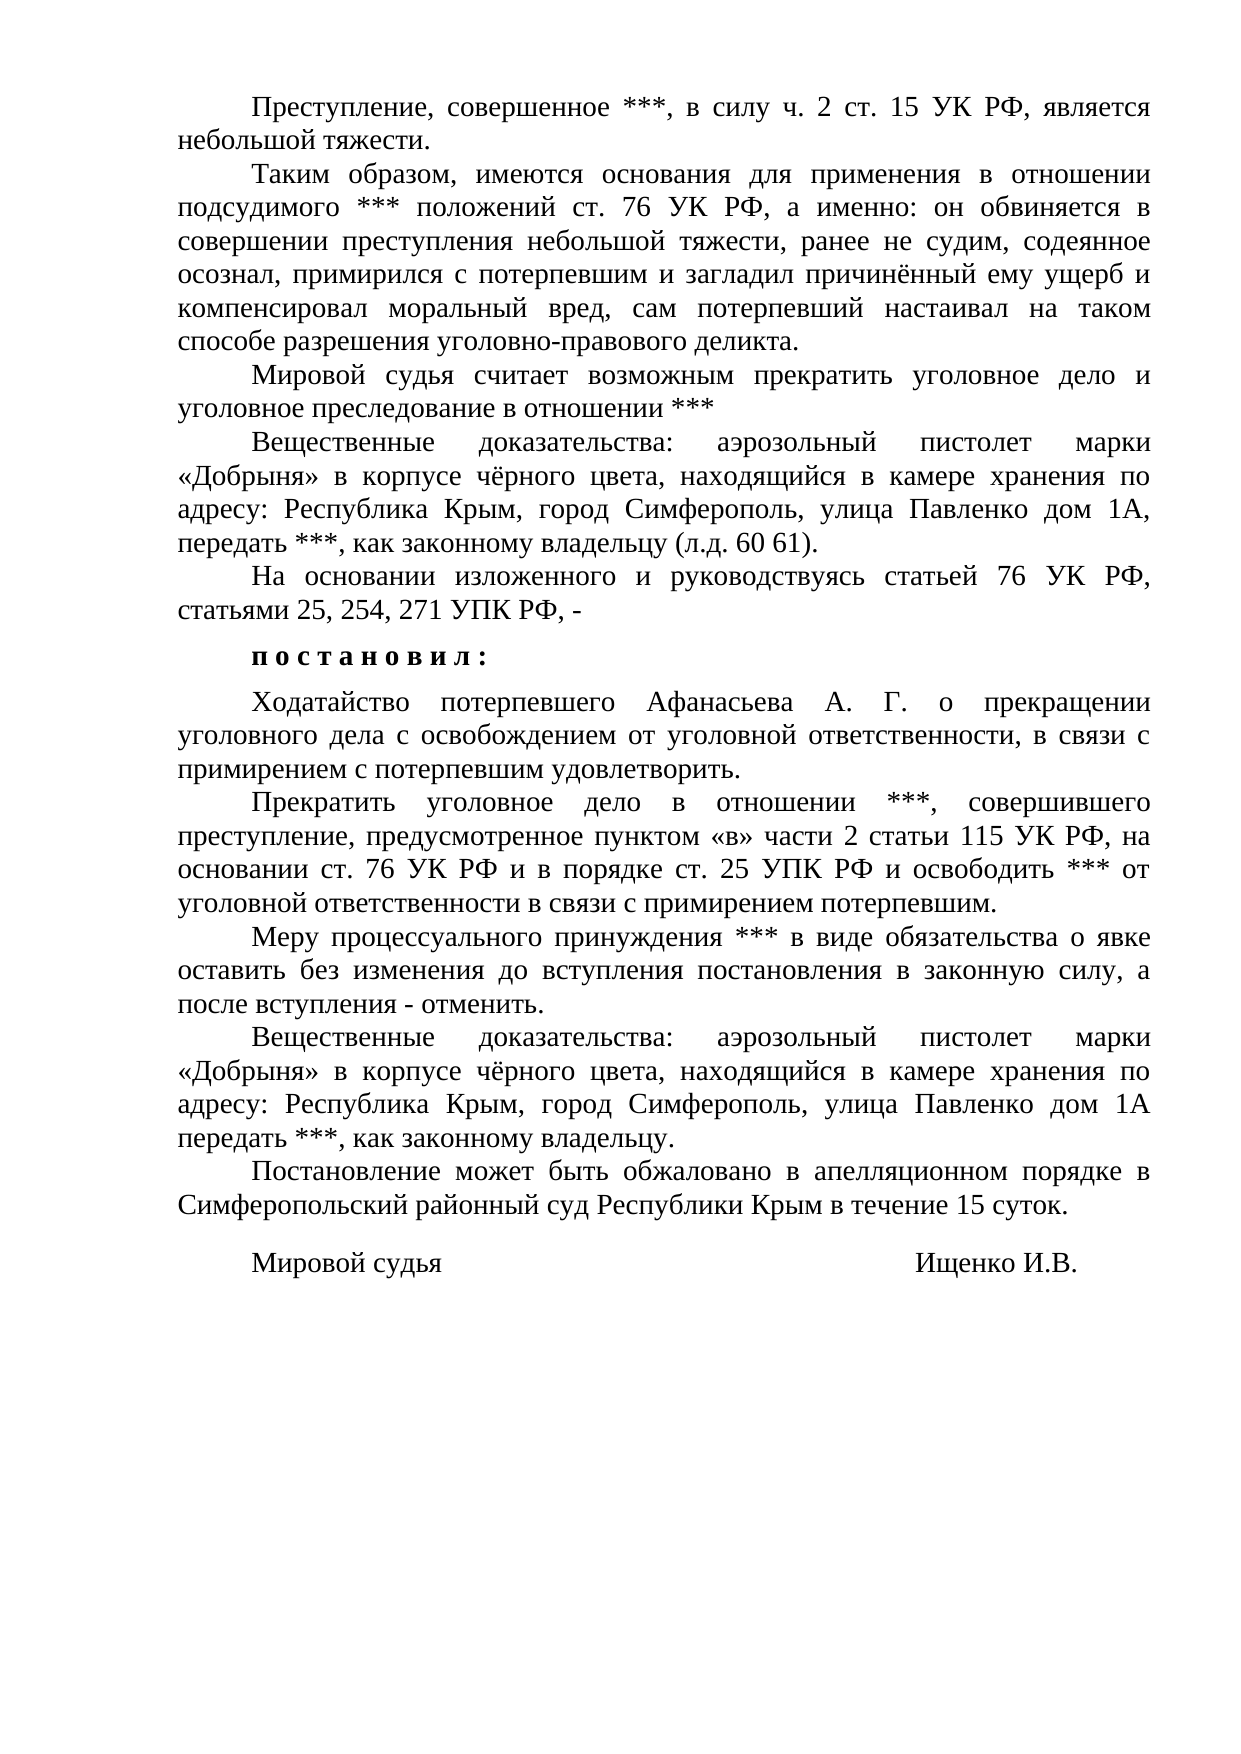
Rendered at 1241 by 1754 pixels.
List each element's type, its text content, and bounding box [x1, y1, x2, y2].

text п о с т а н о в и л : [177, 638, 1152, 671]
text Постановление может быть обжаловано в апелляционном порядке в Симферопольский районный суд Республики Крым в течение 15 суток. [177, 1153, 1152, 1221]
text Преступление, совершенное ***, в силу ч. 2 ст. 15 УК РФ, является небольшой тяжести. [177, 89, 1152, 156]
text Мировой судья Ищенко И.В. [177, 1246, 1152, 1279]
text На основании изложенного и руководствуясь статьей 76 УК РФ, статьями 25, 254, 271 УПК РФ, - [177, 558, 1152, 625]
text Вещественные доказательства: аэрозольный пистолет марки «Добрыня» в корпусе чёрного цвета, находящийся в камере хранения по адресу: Республика Крым, город Симферополь, улица Павленко дом 1А, передать ***, как законному владельцу (л.д. 60 61). [177, 424, 1152, 558]
text Ходатайство потерпевшего Афанасьева А. Г. о прекращении уголовного дела с освобождением от уголовной ответственности, в связи с примирением с потерпевшим удовлетворить. [177, 684, 1152, 784]
text Мировой судья считает возможным прекратить уголовное дело и уголовное преследование в отношении *** [177, 357, 1152, 424]
text Вещественные доказательства: аэрозольный пистолет марки «Добрыня» в корпусе чёрного цвета, находящийся в камере хранения по адресу: Республика Крым, город Симферополь, улица Павленко дом 1А передать ***, как законному владельцу. [177, 1019, 1152, 1153]
text Прекратить уголовное дело в отношении ***, совершившего преступление, предусмотренное пунктом «в» части 2 статьи 115 УК РФ, на основании ст. 76 УК РФ и в порядке ст. 25 УПК РФ и освободить *** от уголовной ответственности в связи с примирением потерпевшим. [177, 784, 1152, 919]
text Таким образом, имеются основания для применения в отношении подсудимого *** положений ст. 76 УК РФ, а именно: он обвиняется в совершении преступления небольшой тяжести, ранее не судим, содеянное осознал, примирился с потерпевшим и загладил причинённый ему ущерб и компенсировал моральный вред, сам потерпевший настаивал на таком способе разрешения уголовно-правового деликта. [177, 156, 1152, 357]
text Меру процессуального принуждения *** в виде обязательства о явке оставить без изменения до вступления постановления в законную силу, а после вступления - отменить. [177, 919, 1152, 1019]
